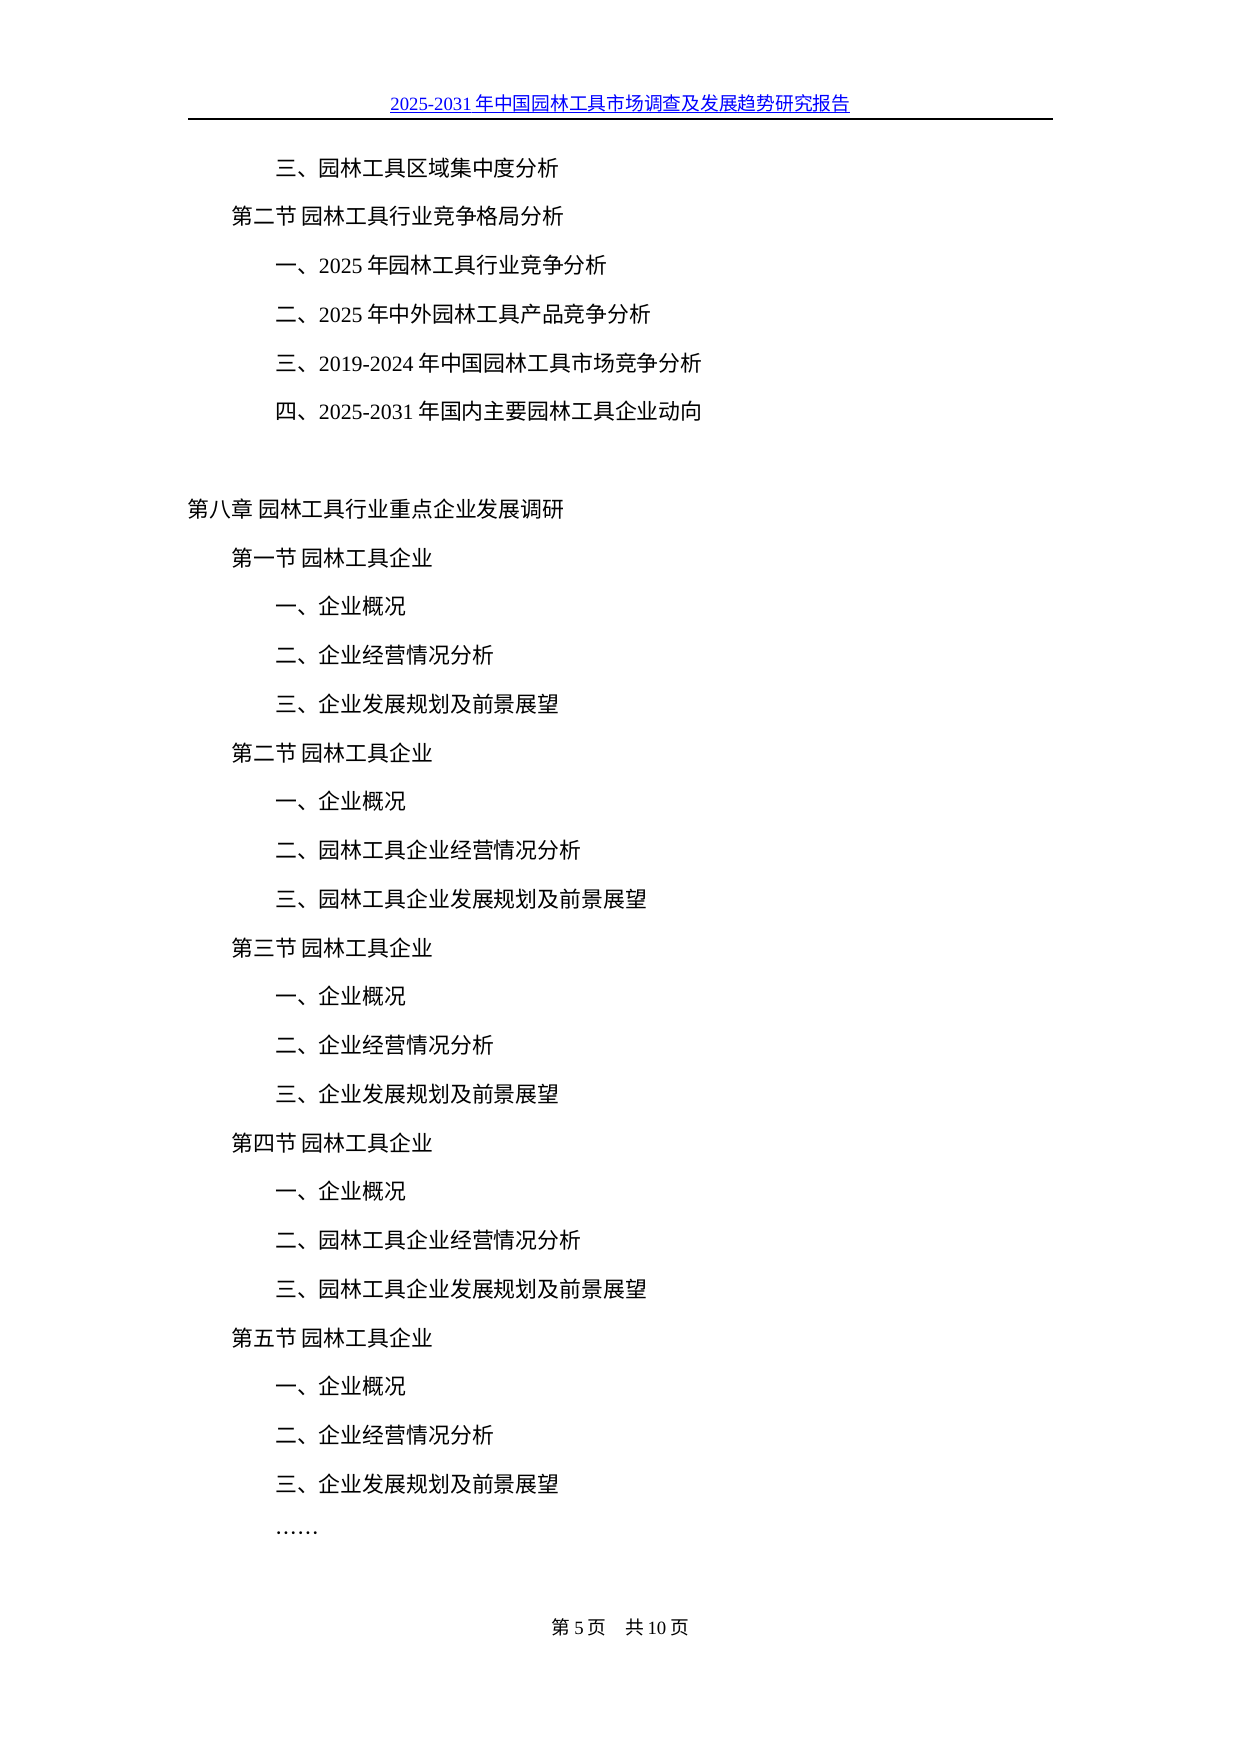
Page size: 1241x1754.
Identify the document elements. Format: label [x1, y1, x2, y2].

text [187, 150, 1053, 1548]
